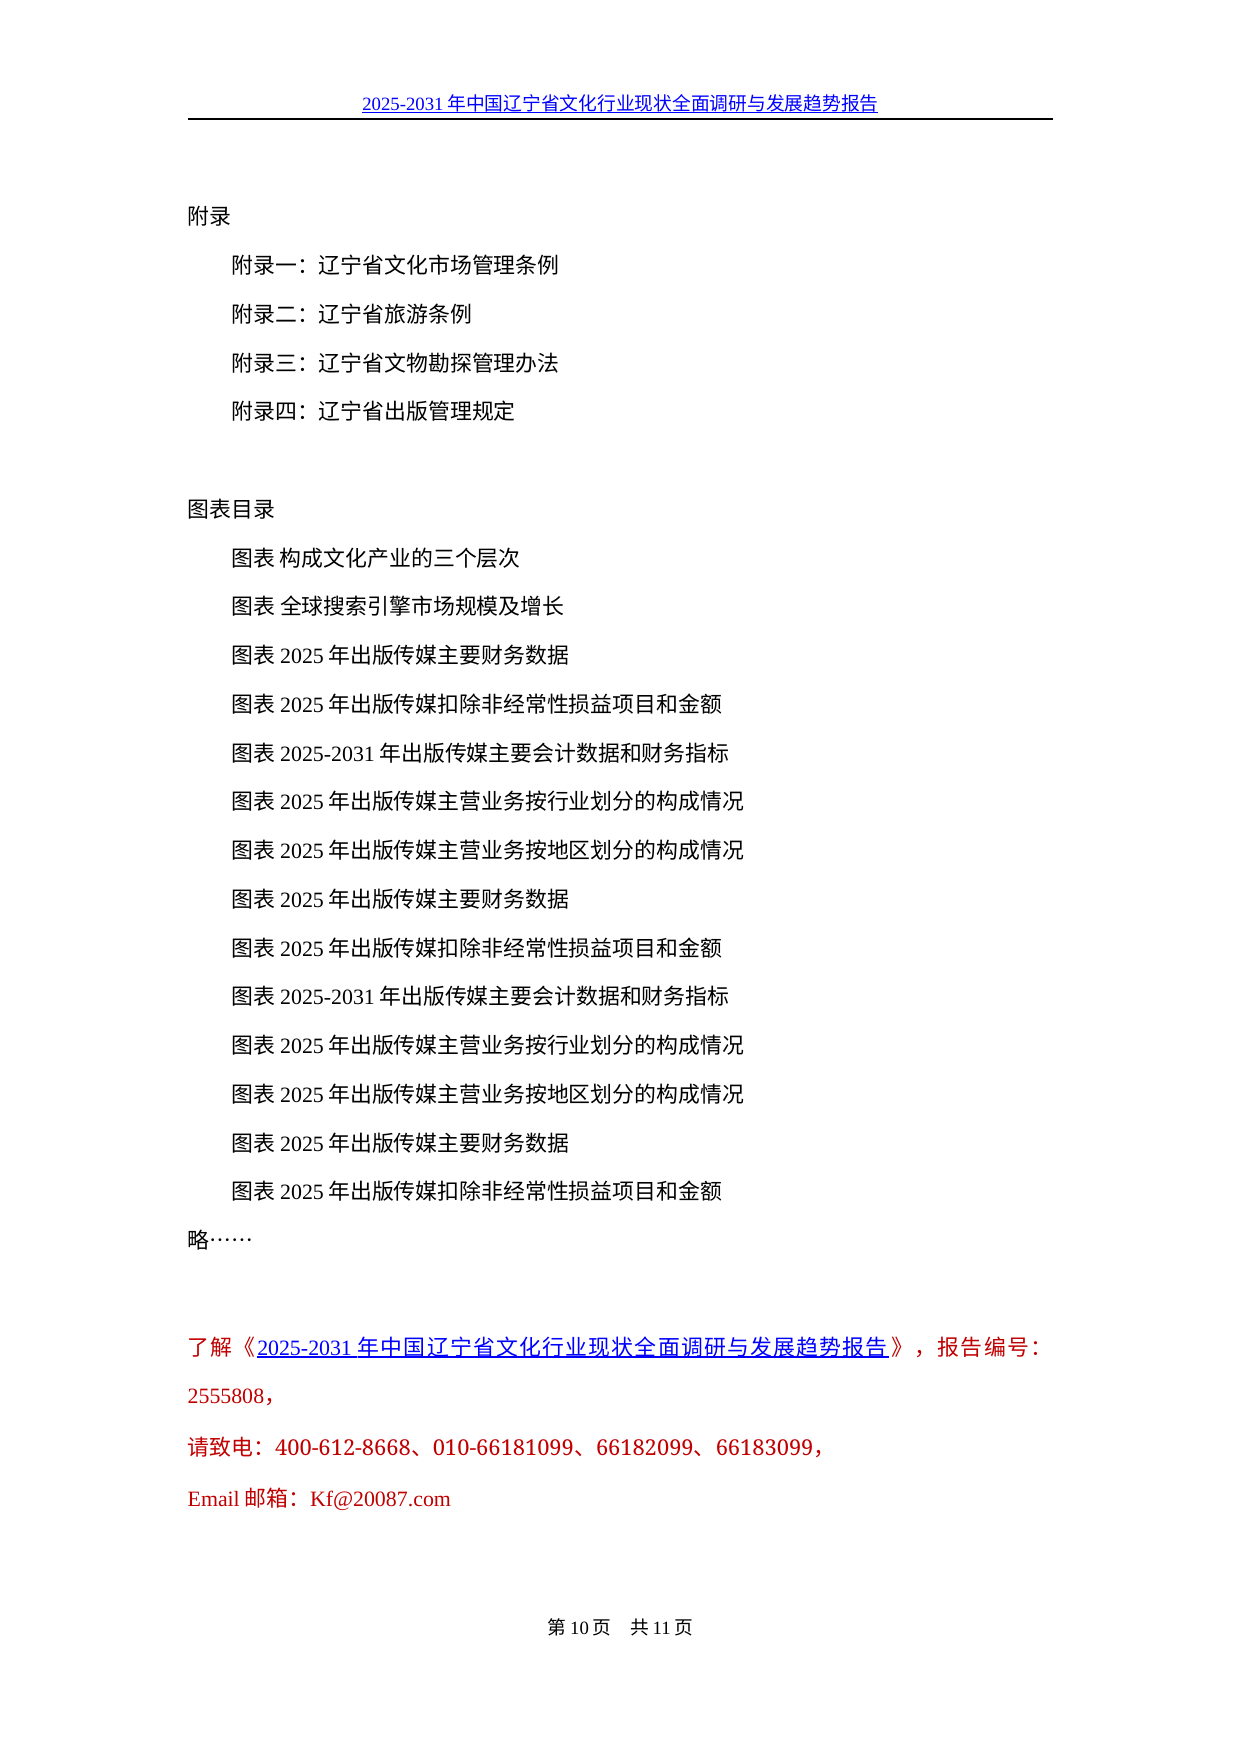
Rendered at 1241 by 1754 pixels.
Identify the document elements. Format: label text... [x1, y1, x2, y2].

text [187, 150, 1053, 1255]
text 请致电：400-612-8668、010-66181099、66182099、66183099， [187, 1429, 1053, 1462]
text Email邮箱：Kf@20087.com [187, 1481, 1053, 1513]
text 了解《2025-2031年中国辽宁省文化行业现状全面调研与发展趋势报告》，报告编号：2555808， [187, 1329, 1053, 1410]
